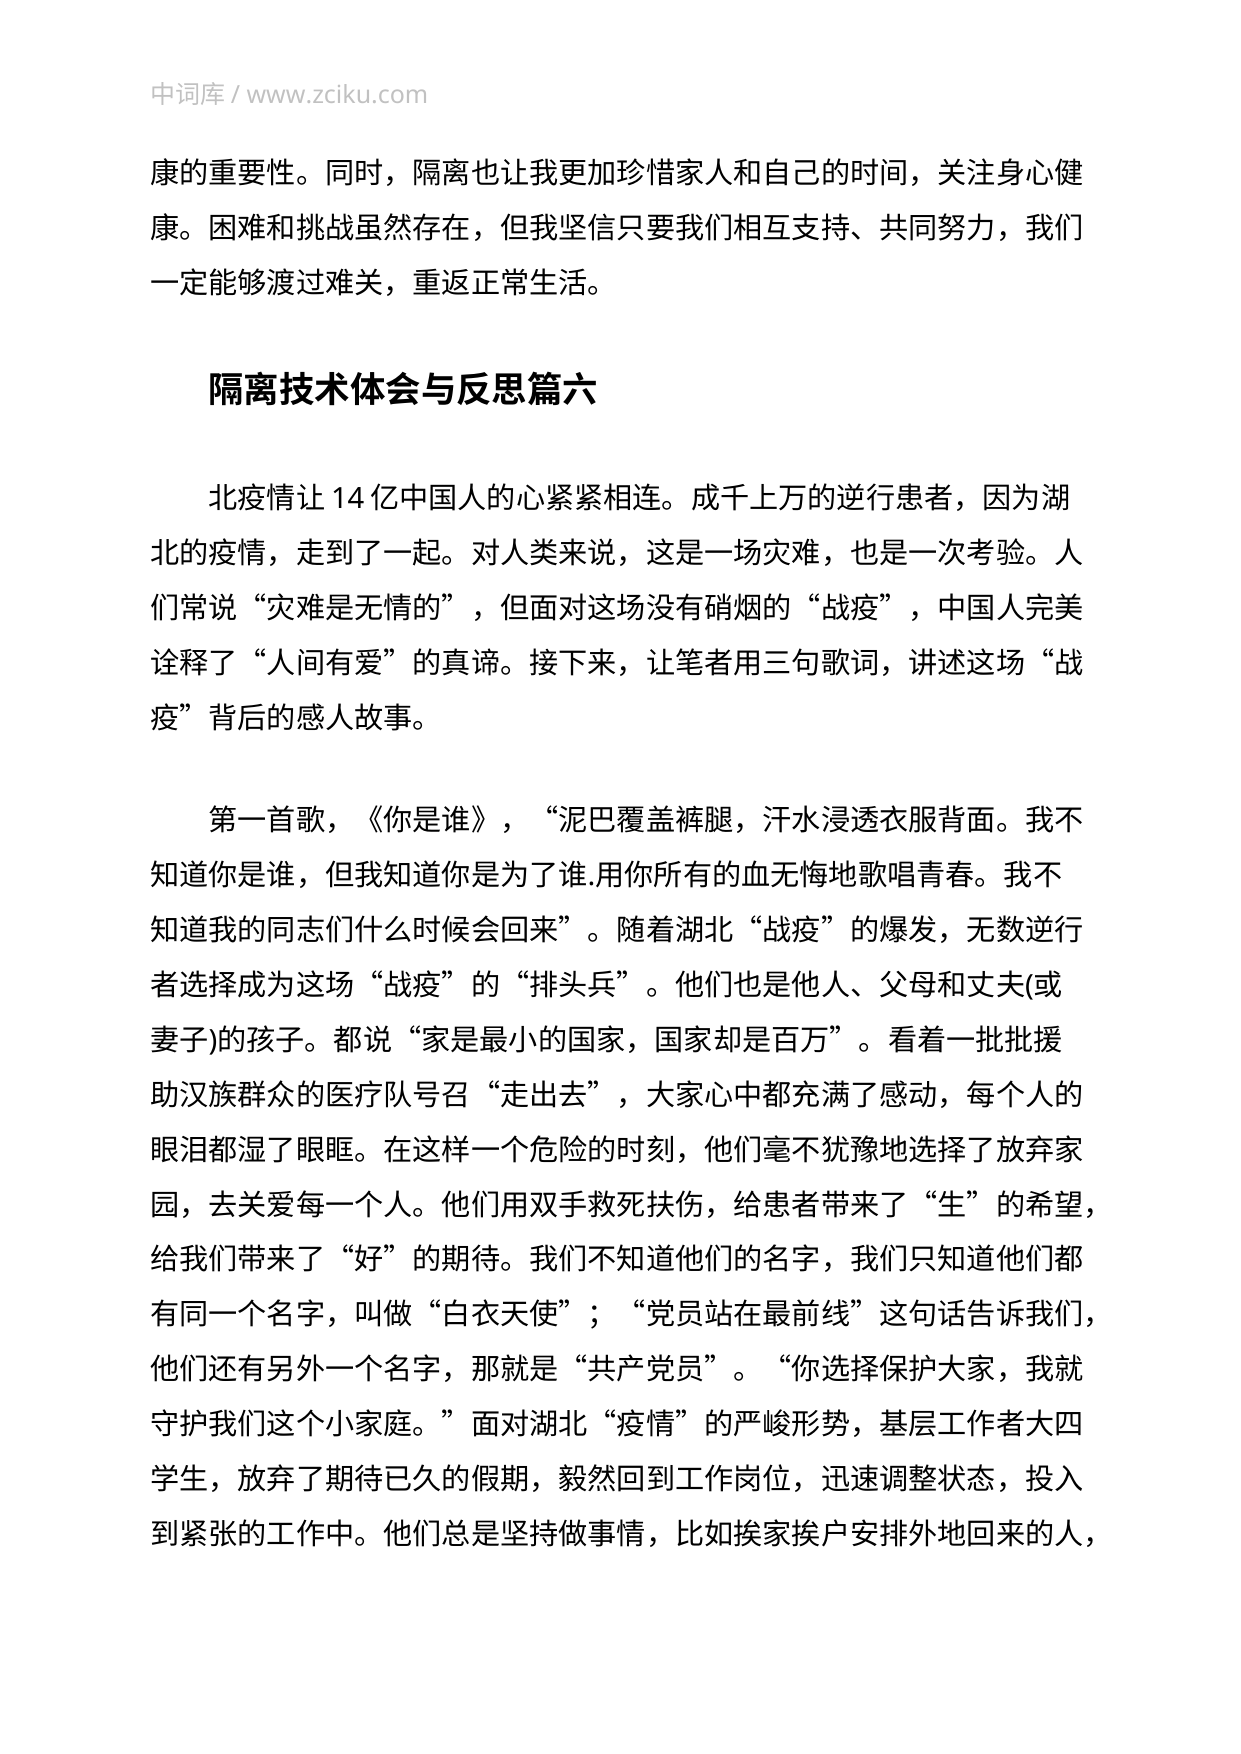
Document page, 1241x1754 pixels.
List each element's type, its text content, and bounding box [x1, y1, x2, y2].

text 北疫情让14亿中国人的心紧紧相连。成千上万的逆行患者，因为湖北的疫情，走到了一起。对人类来说，这是一场灾难，也是一次考验。人们常说“灾难是无情的”，但面对这场没有硝烟的“战疫”，中国人完美诠释了“人间有爱”的真谛。接下来，让笔者用三句歌词，讲述这场“战疫”背后的感人故事。 [150, 475, 1090, 737]
text 隔离技术体会与反思篇六 [150, 362, 1090, 413]
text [150, 150, 1090, 302]
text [150, 796, 1090, 1553]
